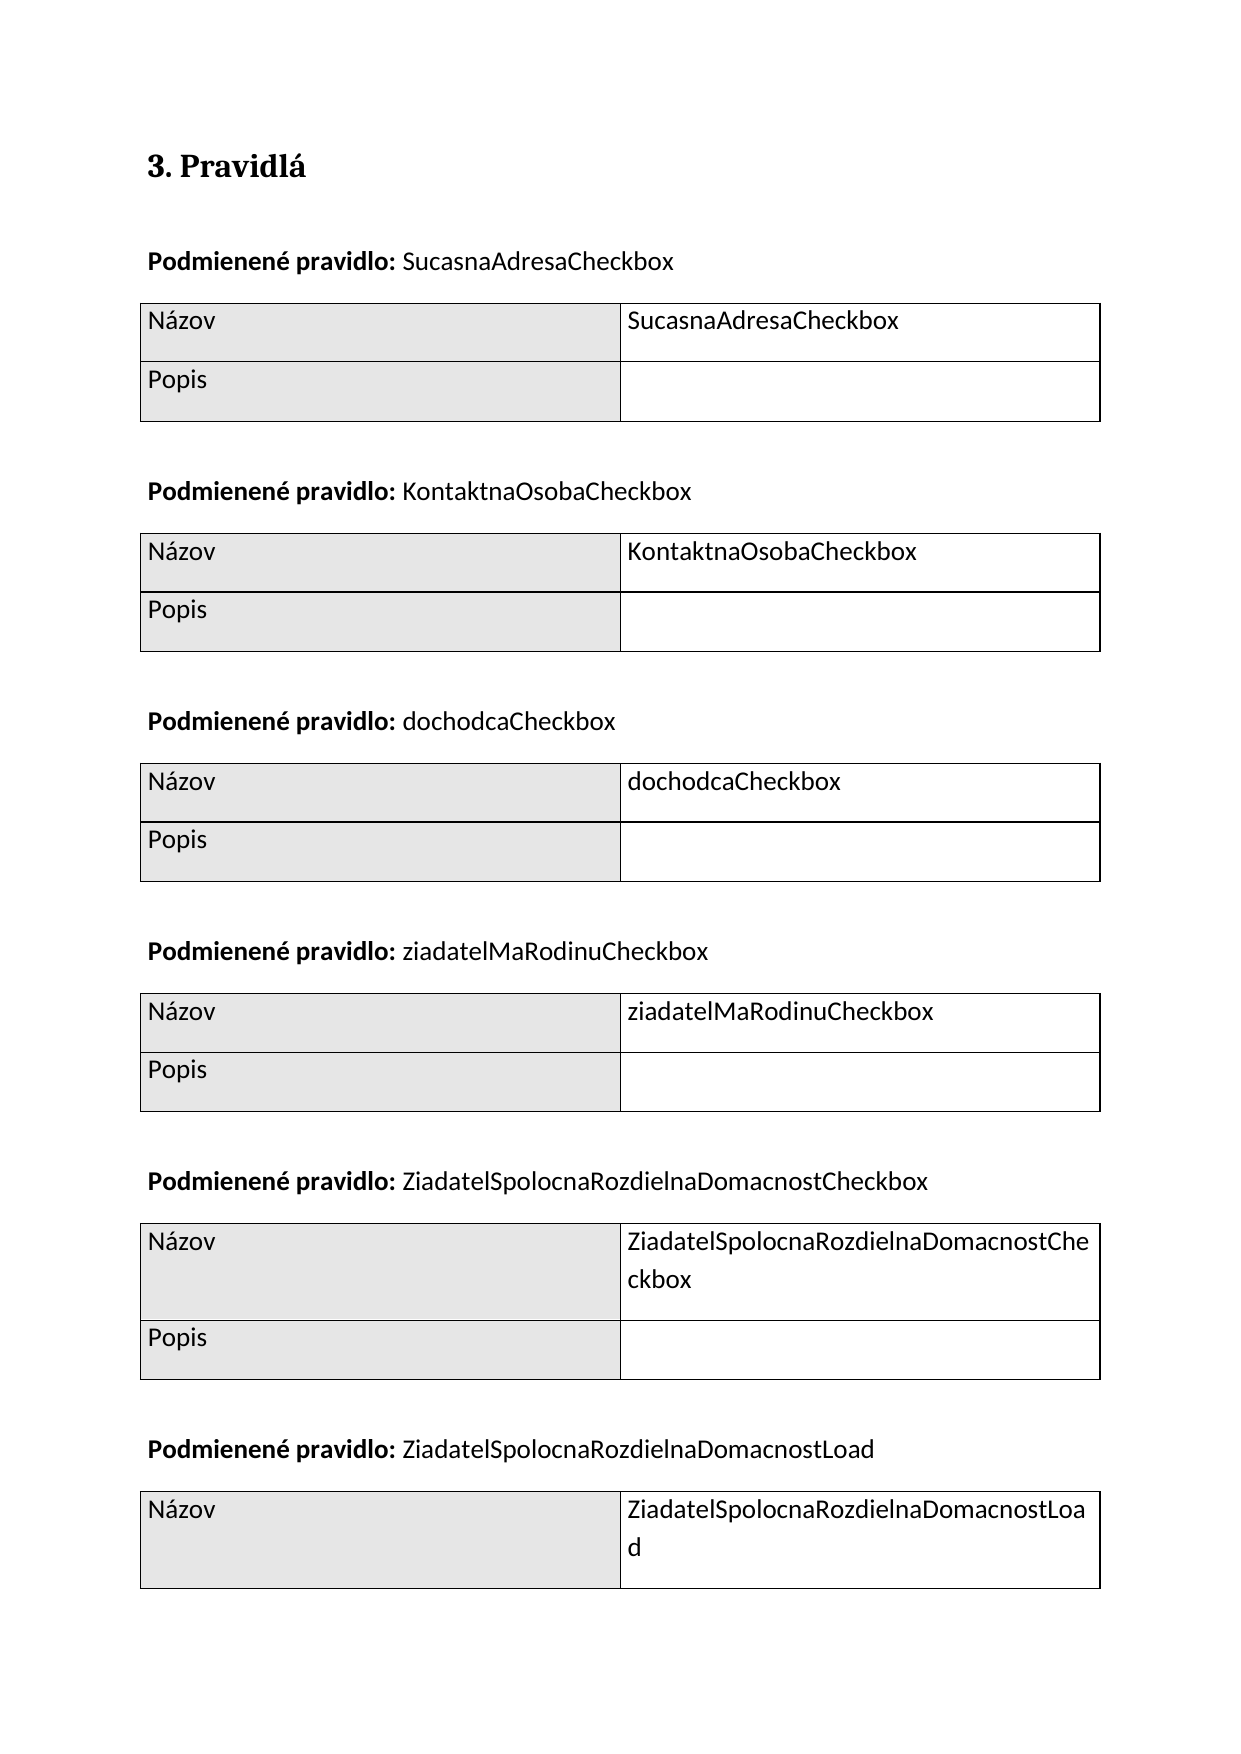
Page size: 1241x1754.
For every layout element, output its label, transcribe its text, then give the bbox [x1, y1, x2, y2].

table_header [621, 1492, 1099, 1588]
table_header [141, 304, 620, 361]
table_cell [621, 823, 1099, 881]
text Podmienené pravidlo: ZiadatelSpolocnaRozdielnaDomacnostLoad [148, 1432, 1093, 1465]
subtitle 3. Pravidlá [148, 148, 1093, 186]
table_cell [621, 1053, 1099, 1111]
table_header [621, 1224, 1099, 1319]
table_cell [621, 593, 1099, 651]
text Podmienené pravidlo: dochodcaCheckbox [148, 704, 1093, 737]
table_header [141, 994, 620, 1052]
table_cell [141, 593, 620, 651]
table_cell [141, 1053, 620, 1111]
text Podmienené pravidlo: SucasnaAdresaCheckbox [148, 244, 1093, 277]
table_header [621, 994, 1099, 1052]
text Podmienené pravidlo: ziadatelMaRodinuCheckbox [148, 934, 1093, 967]
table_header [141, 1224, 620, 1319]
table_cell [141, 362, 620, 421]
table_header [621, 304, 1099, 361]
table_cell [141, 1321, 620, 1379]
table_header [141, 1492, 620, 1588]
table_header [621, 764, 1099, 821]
text Podmienené pravidlo: KontaktnaOsobaCheckbox [148, 474, 1093, 507]
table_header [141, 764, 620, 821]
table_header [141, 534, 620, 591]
text Podmienené pravidlo: ZiadatelSpolocnaRozdielnaDomacnostCheckbox [148, 1164, 1093, 1197]
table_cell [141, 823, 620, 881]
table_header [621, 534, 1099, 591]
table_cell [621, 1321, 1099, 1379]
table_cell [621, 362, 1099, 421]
